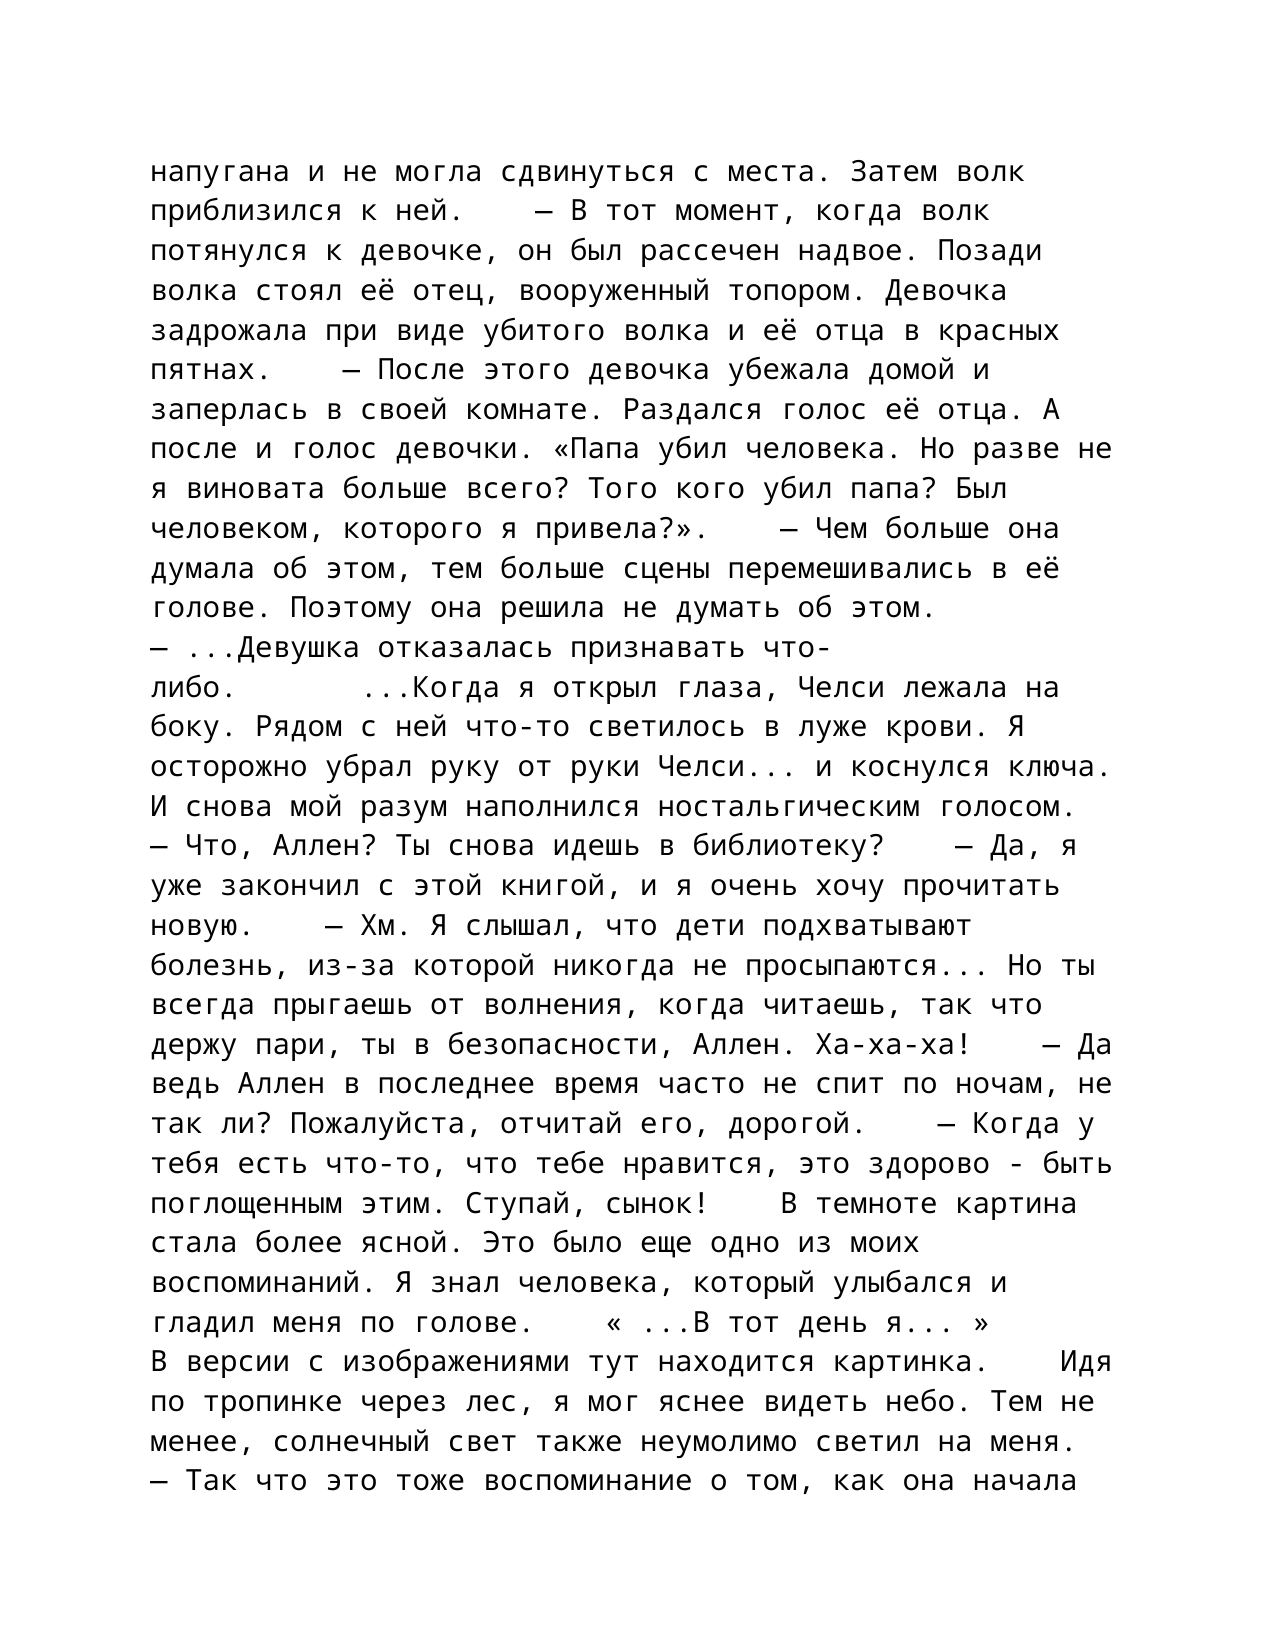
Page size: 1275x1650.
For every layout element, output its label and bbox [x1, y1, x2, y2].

text [150, 150, 1125, 1499]
